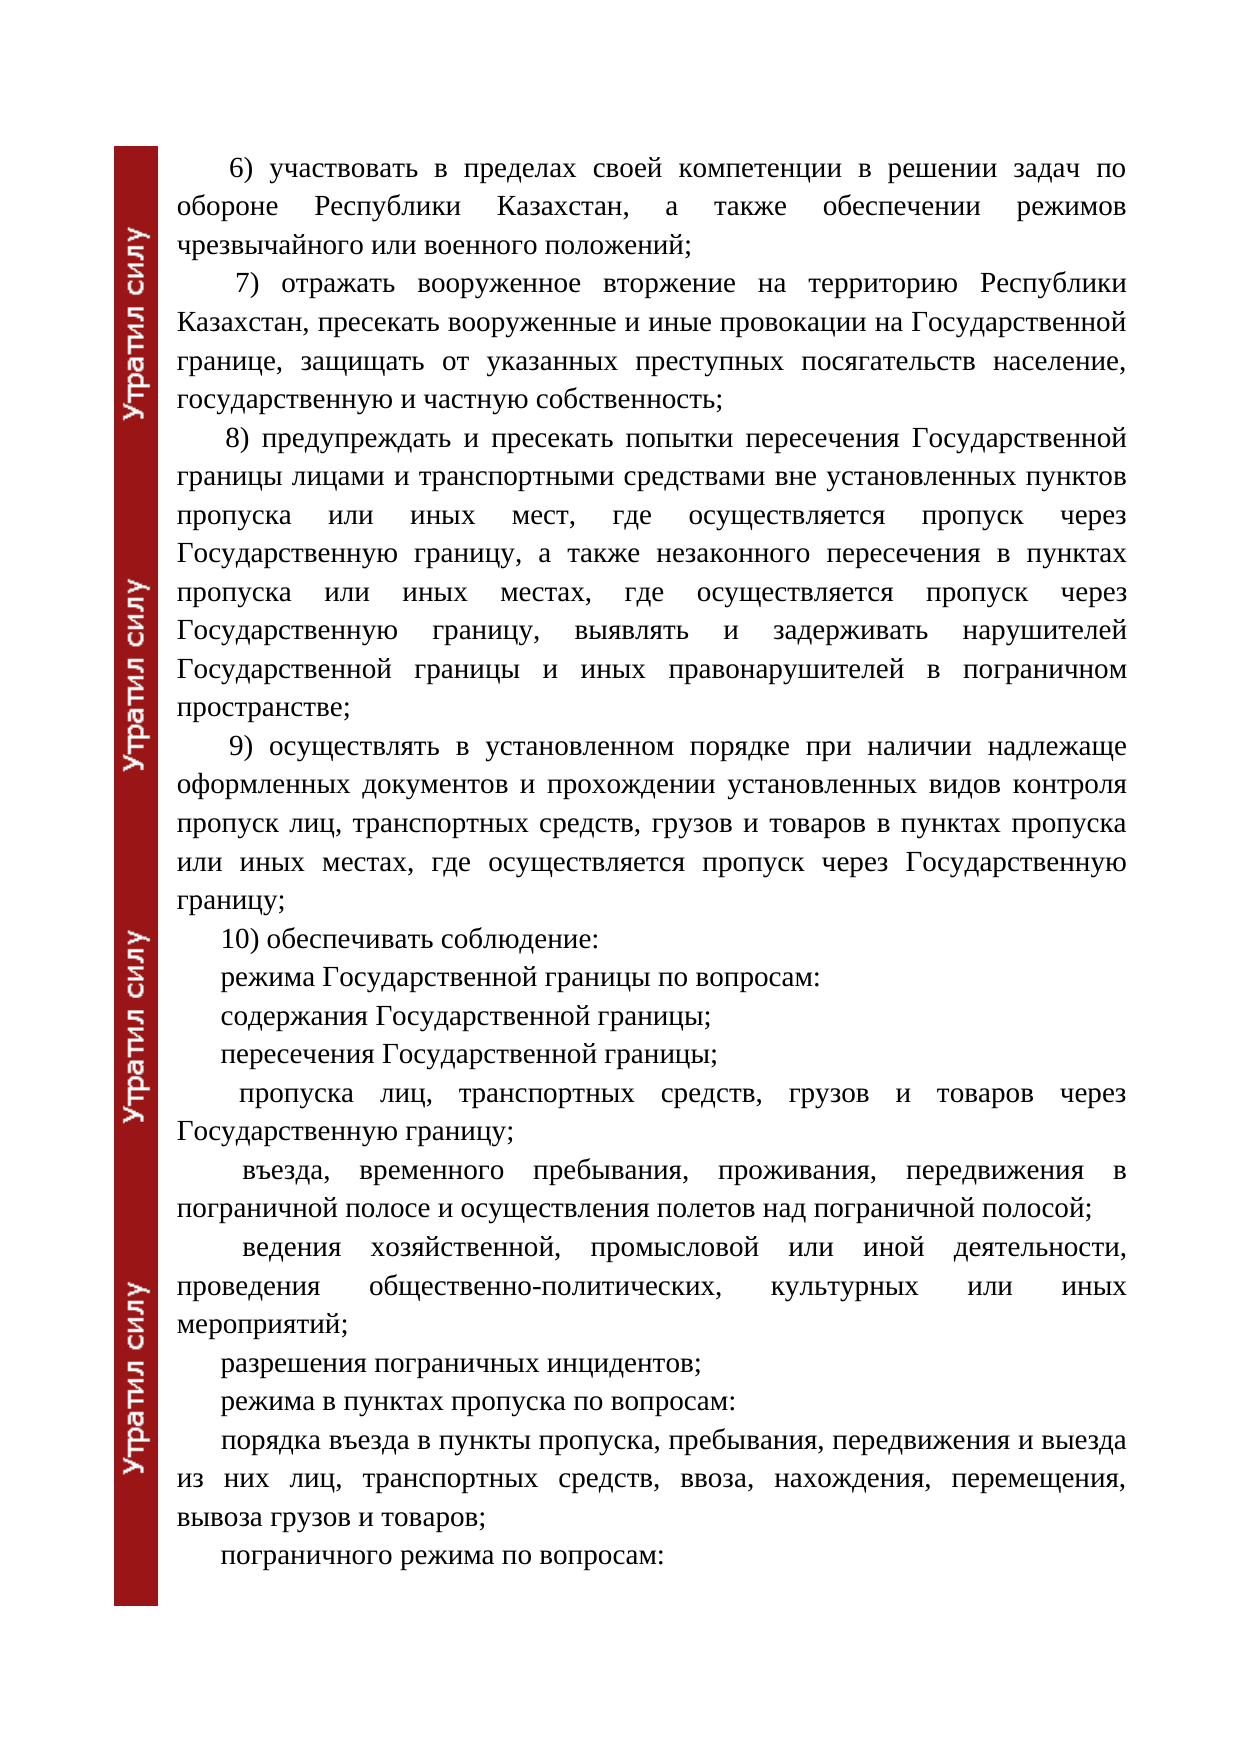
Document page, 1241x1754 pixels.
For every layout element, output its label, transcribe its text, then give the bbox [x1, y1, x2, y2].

text режима в пунктах пропуска по вопросам: [112, 1383, 1128, 1417]
text 7) отражать вооруженное вторжение на территорию Республики Казахстан, пресекать вооруженные и иные провокации на Государственной границе, защищать от указанных преступных посягательств население, государственную и частную собственность; [112, 266, 1128, 415]
picture [114, 1070, 158, 1075]
text разрешения пограничных инцидентов; [112, 1345, 1128, 1378]
picture [114, 1417, 158, 1422]
text 8) предупреждать и пресекать попытки пересечения Государственной границы лицами и транспортными средствами вне установленных пунктов пропуска или иных мест, где осуществляется пропуск через Государственную границу, а также незаконного пересечения в пунктах пропуска или иных местах, где осуществляется пропуск через Государственную границу, выявлять и задерживать нарушителей Государственной границы и иных правонарушителей в пограничном пространстве; [112, 420, 1128, 723]
text пропуска лиц, транспортных средств, грузов и товаров через Государственную границу; [112, 1075, 1128, 1147]
text пересечения Государственной границы; [112, 1036, 1128, 1070]
picture [114, 1224, 158, 1229]
text 9) осуществлять в установленном порядке при наличии надлежаще оформленных документов и прохождении установленных видов контроля пропуск лиц, транспортных средств, грузов и товаров в пунктах пропуска или иных местах, где осуществляется пропуск через Государственную границу; [112, 728, 1128, 916]
picture [114, 1378, 158, 1383]
text 10) обеспечивать соблюдение: [112, 921, 1128, 954]
picture [114, 146, 158, 150]
text 6) участвовать в пределах своей компетенции в решении задач по обороне Республики Казахстан, а также обеспечении режимов чрезвычайного или военного положений; [112, 150, 1128, 261]
picture [114, 261, 158, 266]
text пограничного режима по вопросам: [112, 1537, 1128, 1571]
picture [114, 1532, 158, 1537]
picture [114, 993, 158, 998]
picture [114, 1571, 158, 1606]
picture [114, 916, 158, 921]
text режима Государственной границы по вопросам: [112, 959, 1128, 993]
text ведения хозяйственной, промысловой или иной деятельности, проведения общественно-политических, культурных или иных мероприятий; [112, 1229, 1128, 1340]
text въезда, временного пребывания, проживания, передвижения в пограничной полосе и осуществления полетов над пограничной полосой; [112, 1152, 1128, 1224]
picture [114, 1340, 158, 1345]
picture [114, 415, 158, 420]
text порядка въезда в пункты пропуска, пребывания, передвижения и выезда из них лиц, транспортных средств, ввоза, нахождения, перемещения, вывоза грузов и товаров; [112, 1422, 1128, 1532]
picture [114, 723, 158, 728]
text содержания Государственной границы; [112, 998, 1128, 1031]
picture [114, 1147, 158, 1152]
picture [114, 954, 158, 959]
picture [114, 1031, 158, 1036]
